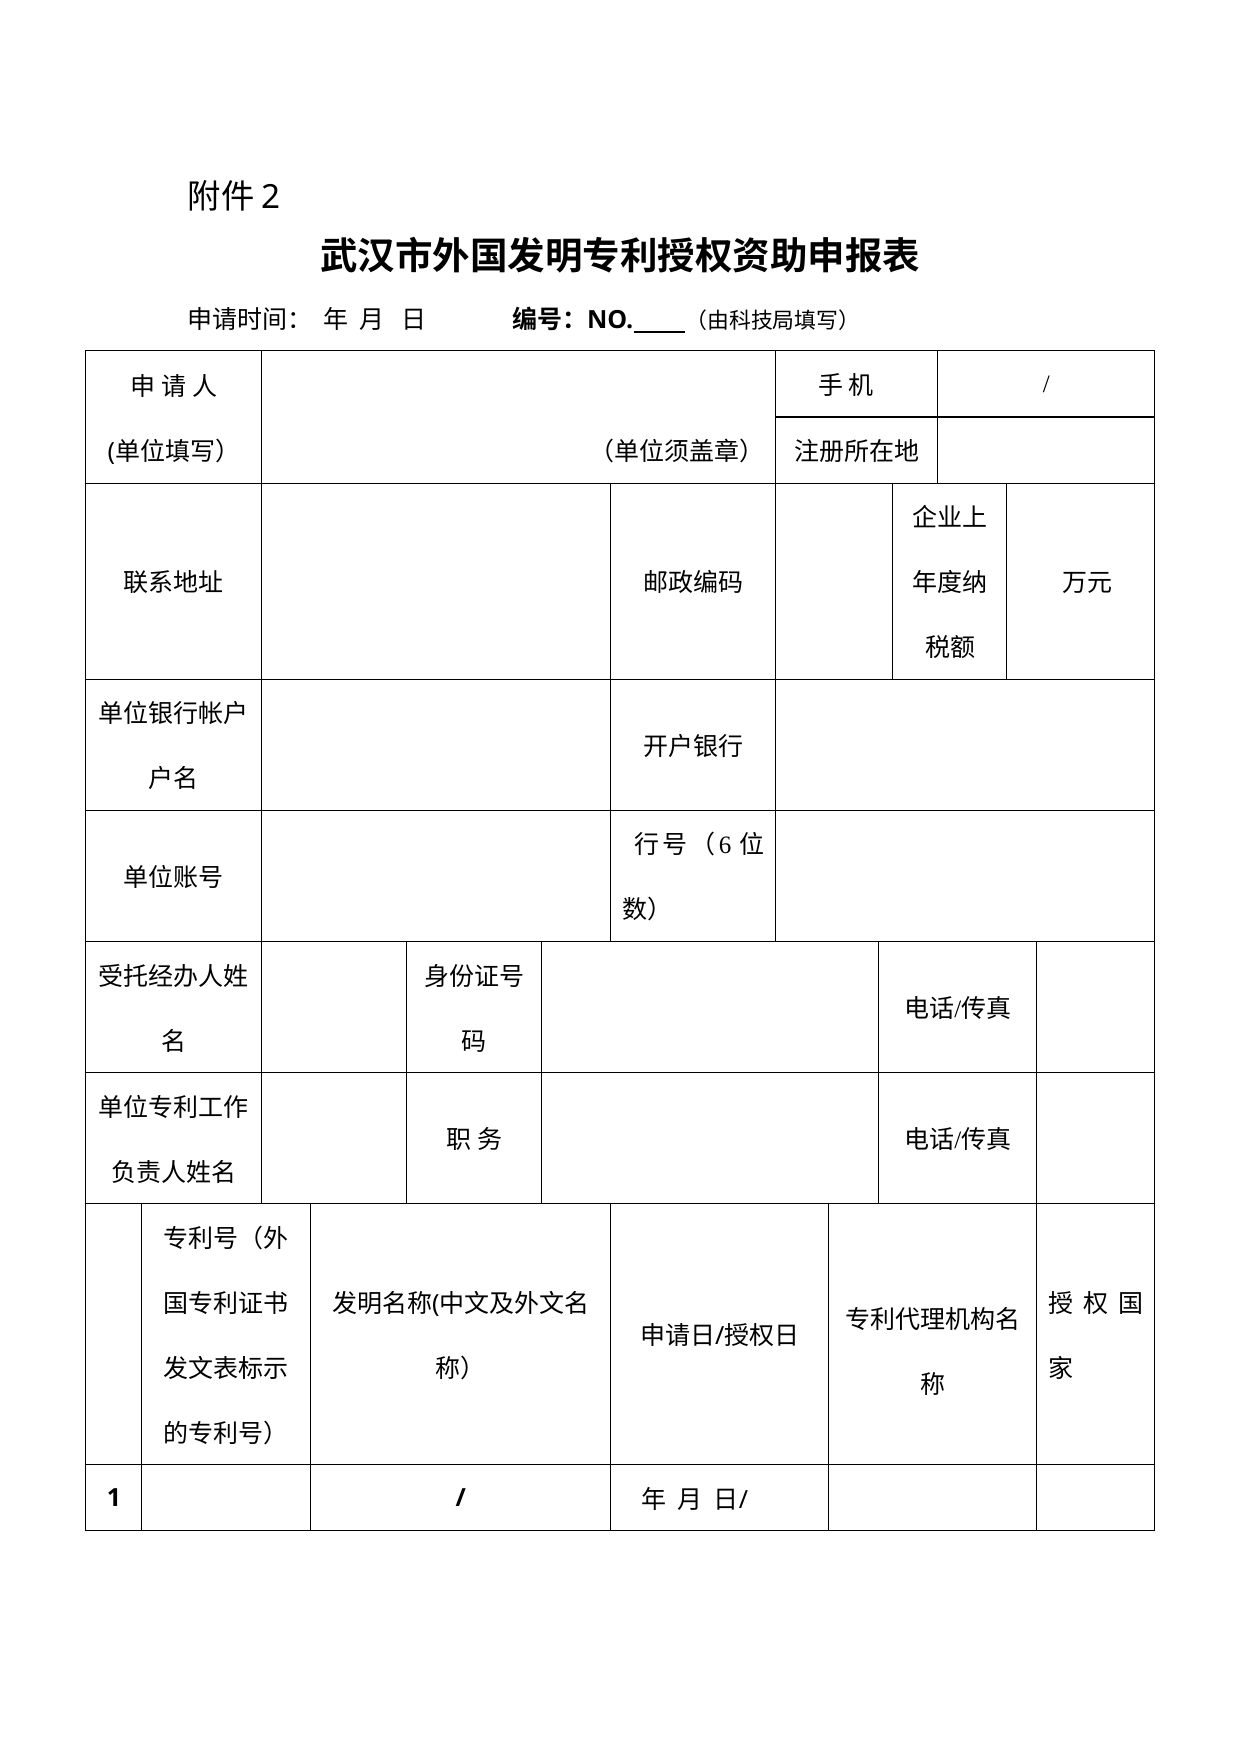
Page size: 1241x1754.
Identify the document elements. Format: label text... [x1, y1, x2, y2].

table_cell 企业上年度纳税额 [893, 484, 1006, 678]
table_cell 发明名称(中文及外文名称） [311, 1204, 610, 1464]
table_header 手 机 [776, 351, 937, 416]
table_cell [542, 1073, 878, 1203]
table_cell [938, 418, 1154, 482]
table_cell 职 务 [407, 1073, 541, 1203]
table_cell [542, 942, 878, 1072]
text 附件2 [187, 162, 1053, 220]
table_cell 邮政编码 [611, 484, 775, 678]
text 武汉市外国发明专利授权资助申报表 [187, 220, 1053, 285]
table_header 申 请 人 (单位填写） [86, 351, 261, 482]
table_cell 申请日/授权日 [611, 1204, 828, 1464]
table_cell 注册所在地 [776, 418, 937, 482]
table_cell 电话/传真 [879, 1073, 1036, 1203]
table_cell [1037, 1073, 1154, 1203]
table_cell 身份证号码 [407, 942, 541, 1072]
table_header （单位须盖章） [262, 351, 775, 482]
table_cell 专利代理机构名称 [829, 1204, 1036, 1464]
table_header / [938, 351, 1154, 416]
table_cell / [311, 1465, 610, 1530]
table_cell 行号（6位数） [611, 811, 775, 941]
table_cell 万元 [1007, 484, 1154, 678]
table_cell 受托经办人姓名 [86, 942, 261, 1072]
table_cell 联系地址 [86, 484, 261, 678]
table_cell [776, 680, 1154, 809]
table_cell [1037, 1465, 1154, 1530]
table_cell [776, 484, 892, 678]
table_cell 1 [86, 1465, 141, 1530]
table_cell 专利号（外国专利证书发文表标示的专利号） [142, 1204, 310, 1464]
table_cell [262, 1073, 406, 1203]
table_cell [262, 811, 610, 941]
table_cell 年 月 日/ 年 月 日 [611, 1465, 828, 1530]
table_cell [142, 1465, 310, 1530]
table_cell [86, 1204, 141, 1464]
table_cell 单位专利工作负责人姓名 [86, 1073, 261, 1203]
text 申请时间： 年 月 日 编号：NO. （由科技局填写） [187, 285, 1053, 350]
table_cell 单位账号 [86, 811, 261, 941]
table_cell [262, 942, 406, 1072]
table_cell [1037, 942, 1154, 1072]
table_cell [262, 680, 610, 809]
table_cell 电话/传真 [879, 942, 1036, 1072]
table_cell [776, 811, 1154, 941]
table_cell [262, 484, 610, 678]
table_cell [829, 1465, 1036, 1530]
table_cell 授权国家 [1037, 1204, 1154, 1464]
table_cell 开户银行 [611, 680, 775, 809]
table_cell 单位银行帐户 户名 [86, 680, 261, 809]
